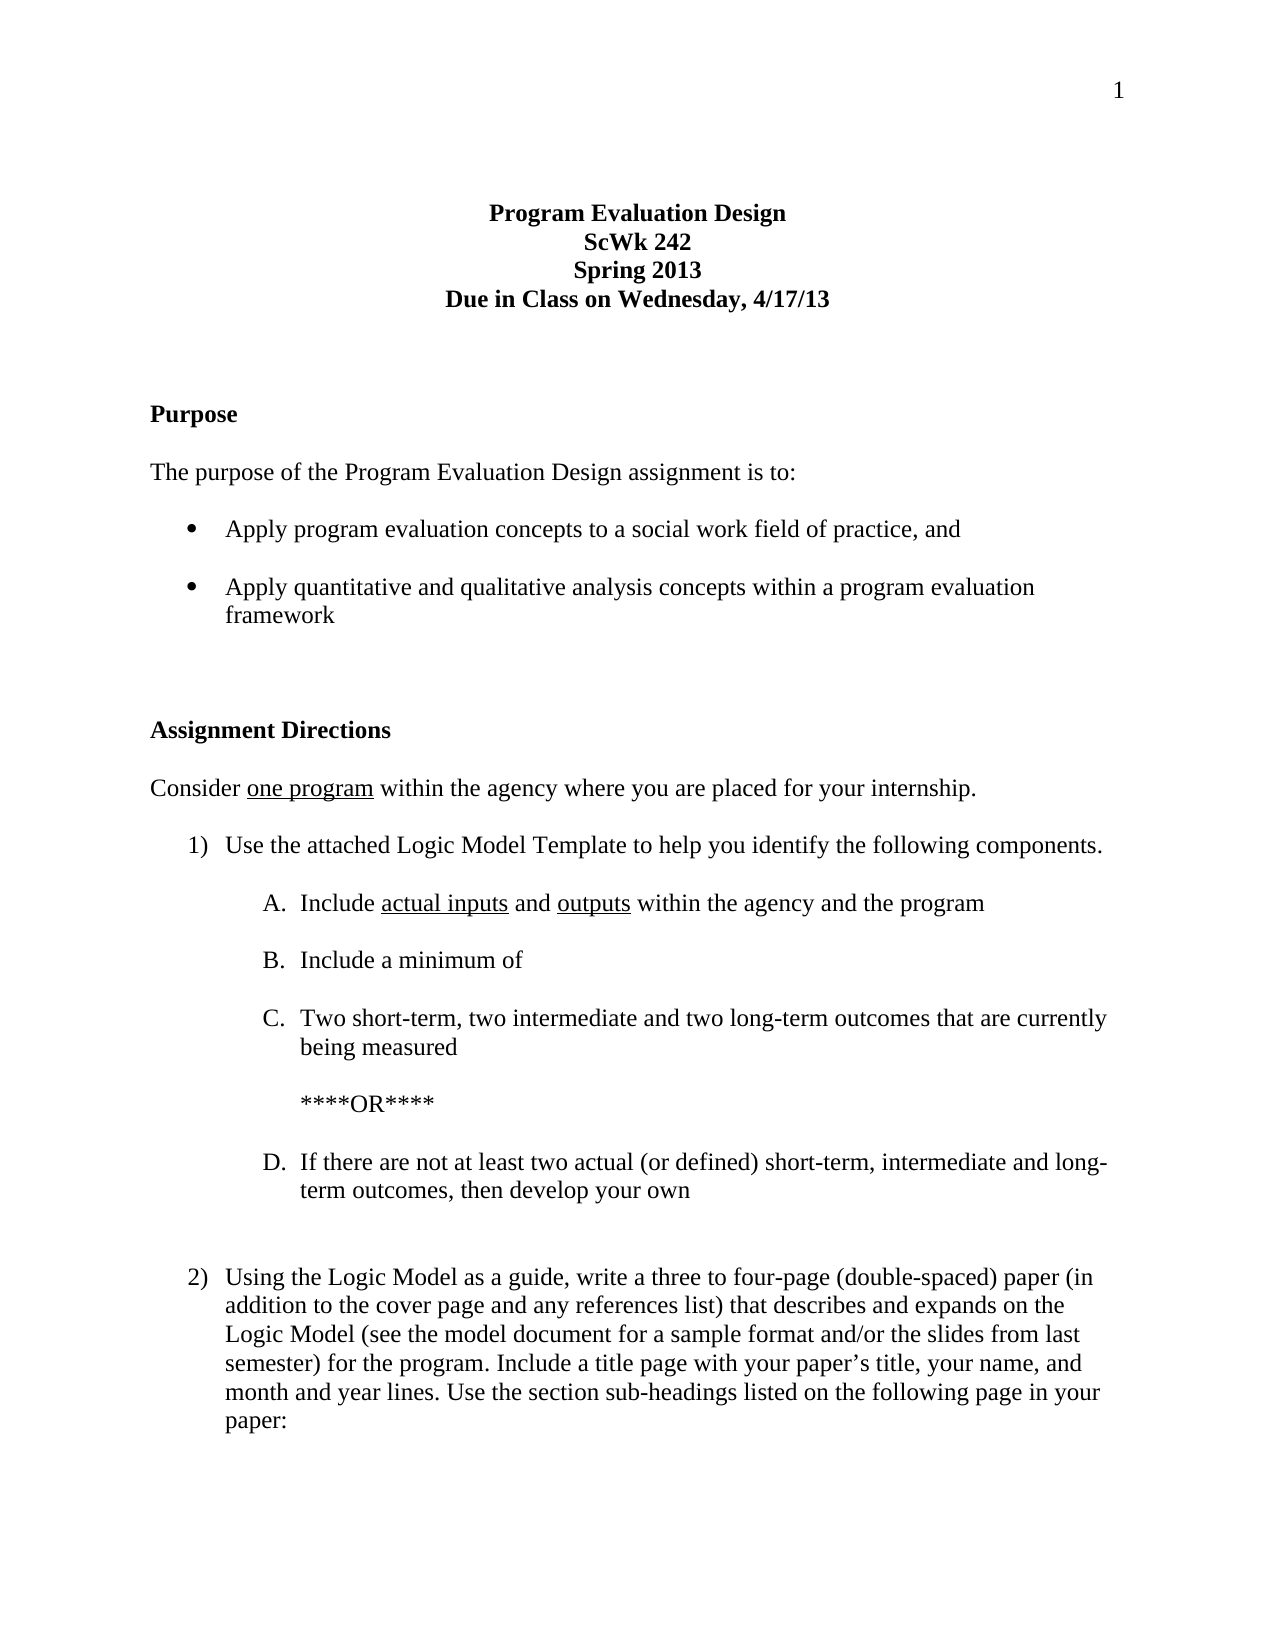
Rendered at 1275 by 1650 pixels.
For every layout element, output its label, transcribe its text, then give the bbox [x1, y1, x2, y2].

text Due in Class on Wednesday, 4/17/13 [150, 284, 1125, 313]
list Apply quantitative and qualitative analysis concepts within a program evaluation framework [187, 572, 1125, 629]
text The purpose of the Program Evaluation Design assignment is to: [150, 457, 1125, 485]
list Apply program evaluation concepts to a social work field of practice, and [187, 514, 1125, 543]
list Using the Logic Model as a guide, write a three to four-page (double-spaced) paper (in addition to the cover page and any references list) that describes and expands on the Logic Model (see the model document for a sample format and/or the slides from last semester) for the program. Include a title page with your paper’s title, your name, and month and year lines. Use the section sub-headings listed on the following page in your paper: [187, 1262, 1125, 1434]
list ****OR**** [300, 1089, 1125, 1118]
text Spring 2013 [150, 255, 1125, 284]
text Purpose [150, 399, 1125, 428]
list Use the attached Logic Model Template to help you identify the following components. [187, 830, 1125, 859]
text Program Evaluation Design [150, 198, 1125, 227]
list If there are not at least two actual (or defined) short-term, intermediate and long-term outcomes, then develop your own [262, 1147, 1125, 1204]
list Two short-term, two intermediate and two long-term outcomes that are currently being measured [262, 1003, 1125, 1060]
text ScWk 242 [150, 227, 1125, 255]
list Include actual inputs and outputs within the agency and the program [262, 888, 1125, 917]
text Assignment Directions [150, 715, 1125, 744]
text Consider one program within the agency where you are placed for your internship. [150, 773, 1125, 802]
list Include a minimum of [262, 945, 1125, 974]
